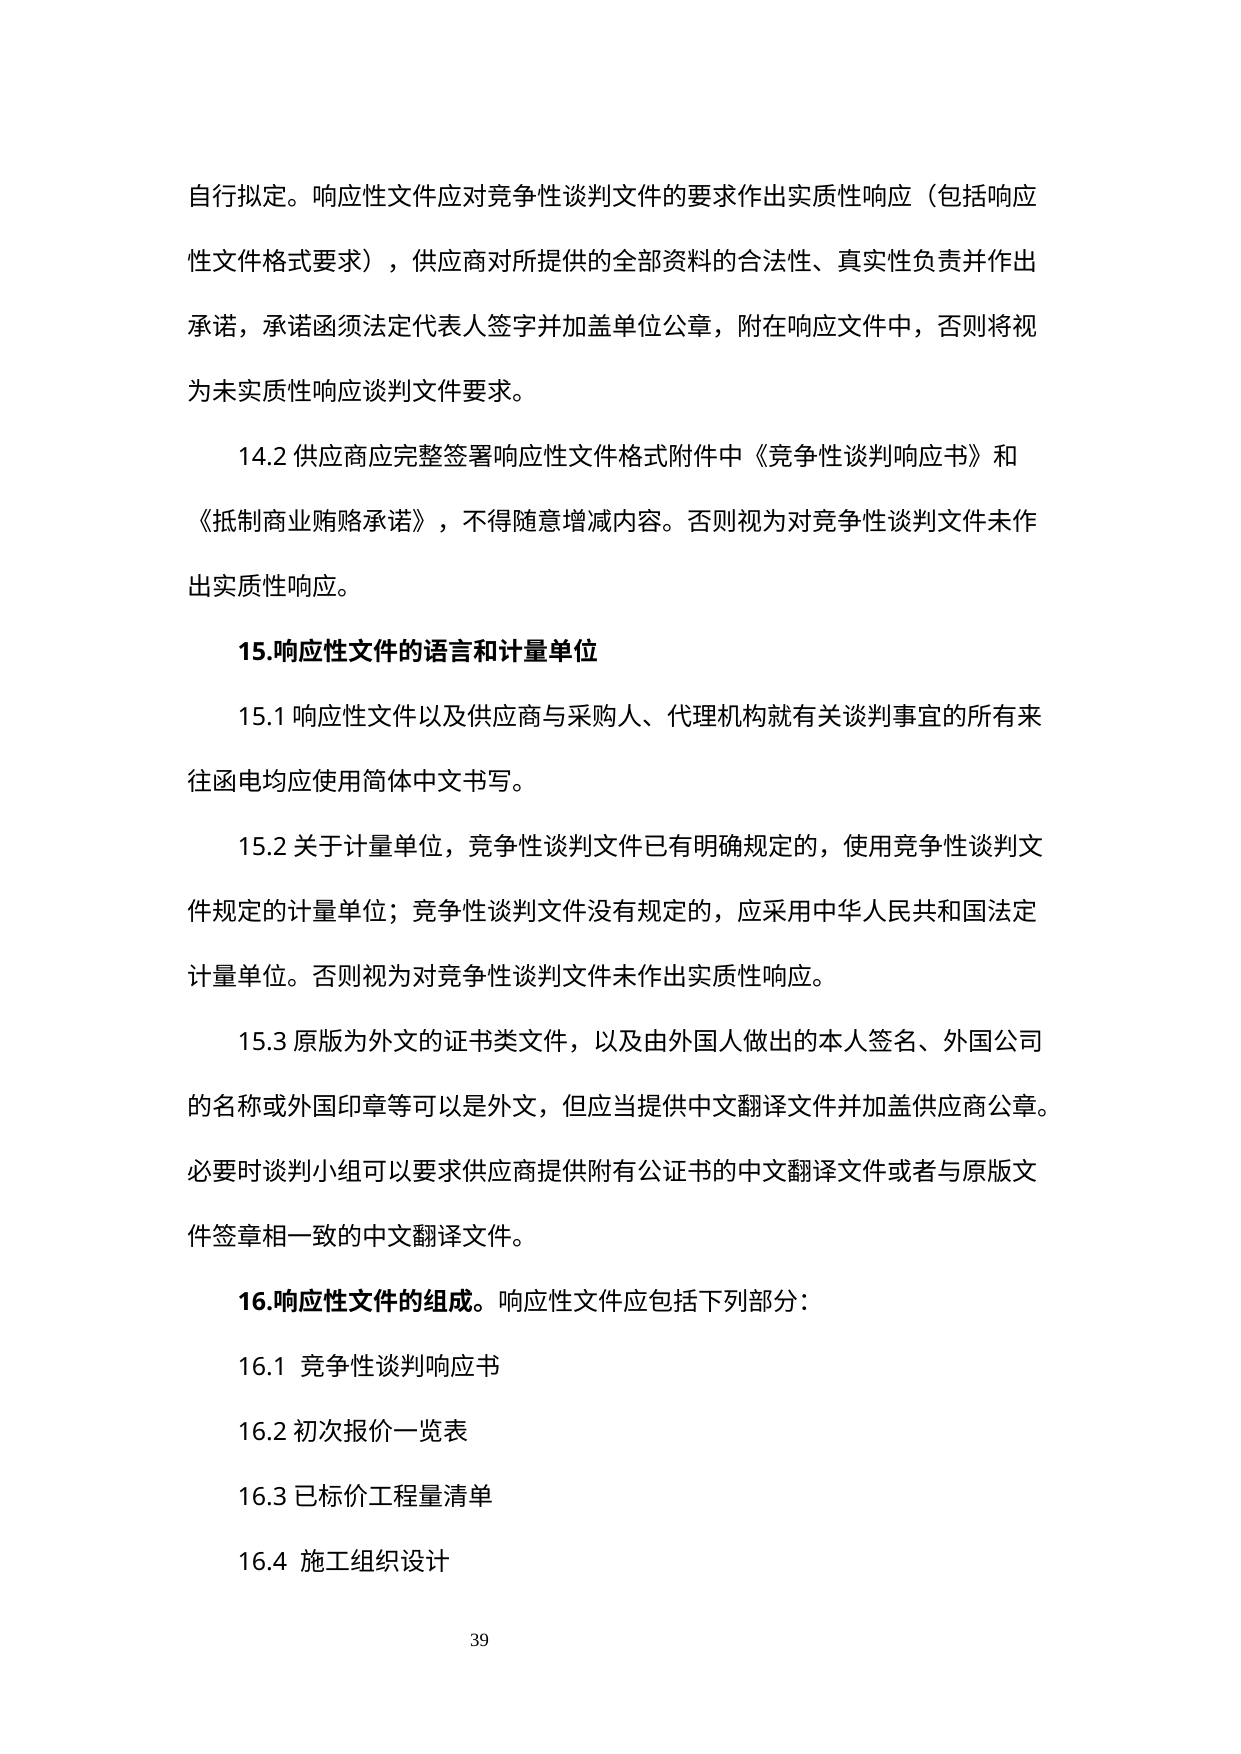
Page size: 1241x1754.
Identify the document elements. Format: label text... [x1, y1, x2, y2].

text 16.响应性文件的组成。响应性文件应包括下列部分： [187, 1267, 1053, 1332]
text 15.响应性文件的语言和计量单位 [187, 617, 1053, 682]
text 16.4 施工组织设计 [187, 1527, 1053, 1592]
text 16.2 初次报价一览表 [187, 1397, 1053, 1462]
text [187, 162, 1053, 422]
text 15.3 原版为外文的证书类文件，以及由外国人做出的本人签名、外国公司的名称或外国印章等可以是外文，但应当提供中文翻译文件并加盖供应商公章。必要时谈判小组可以要求供应商提供附有公证书的中文翻译文件或者与原版文件签章相一致的中文翻译文件。 [187, 1007, 1053, 1267]
text 14.2 供应商应完整签署响应性文件格式附件中《竞争性谈判响应书》和《抵制商业贿赂承诺》，不得随意增减内容。否则视为对竞争性谈判文件未作出实质性响应。 [187, 422, 1053, 617]
text 16.1 竞争性谈判响应书 [187, 1332, 1053, 1397]
text 15.1响应性文件以及供应商与采购人、代理机构就有关谈判事宜的所有来往函电均应使用简体中文书写。 [187, 682, 1053, 812]
text 15.2 关于计量单位，竞争性谈判文件已有明确规定的，使用竞争性谈判文件规定的计量单位；竞争性谈判文件没有规定的，应采用中华人民共和国法定计量单位。否则视为对竞争性谈判文件未作出实质性响应。 [187, 812, 1053, 1007]
text 16.3 已标价工程量清单 [187, 1462, 1053, 1527]
